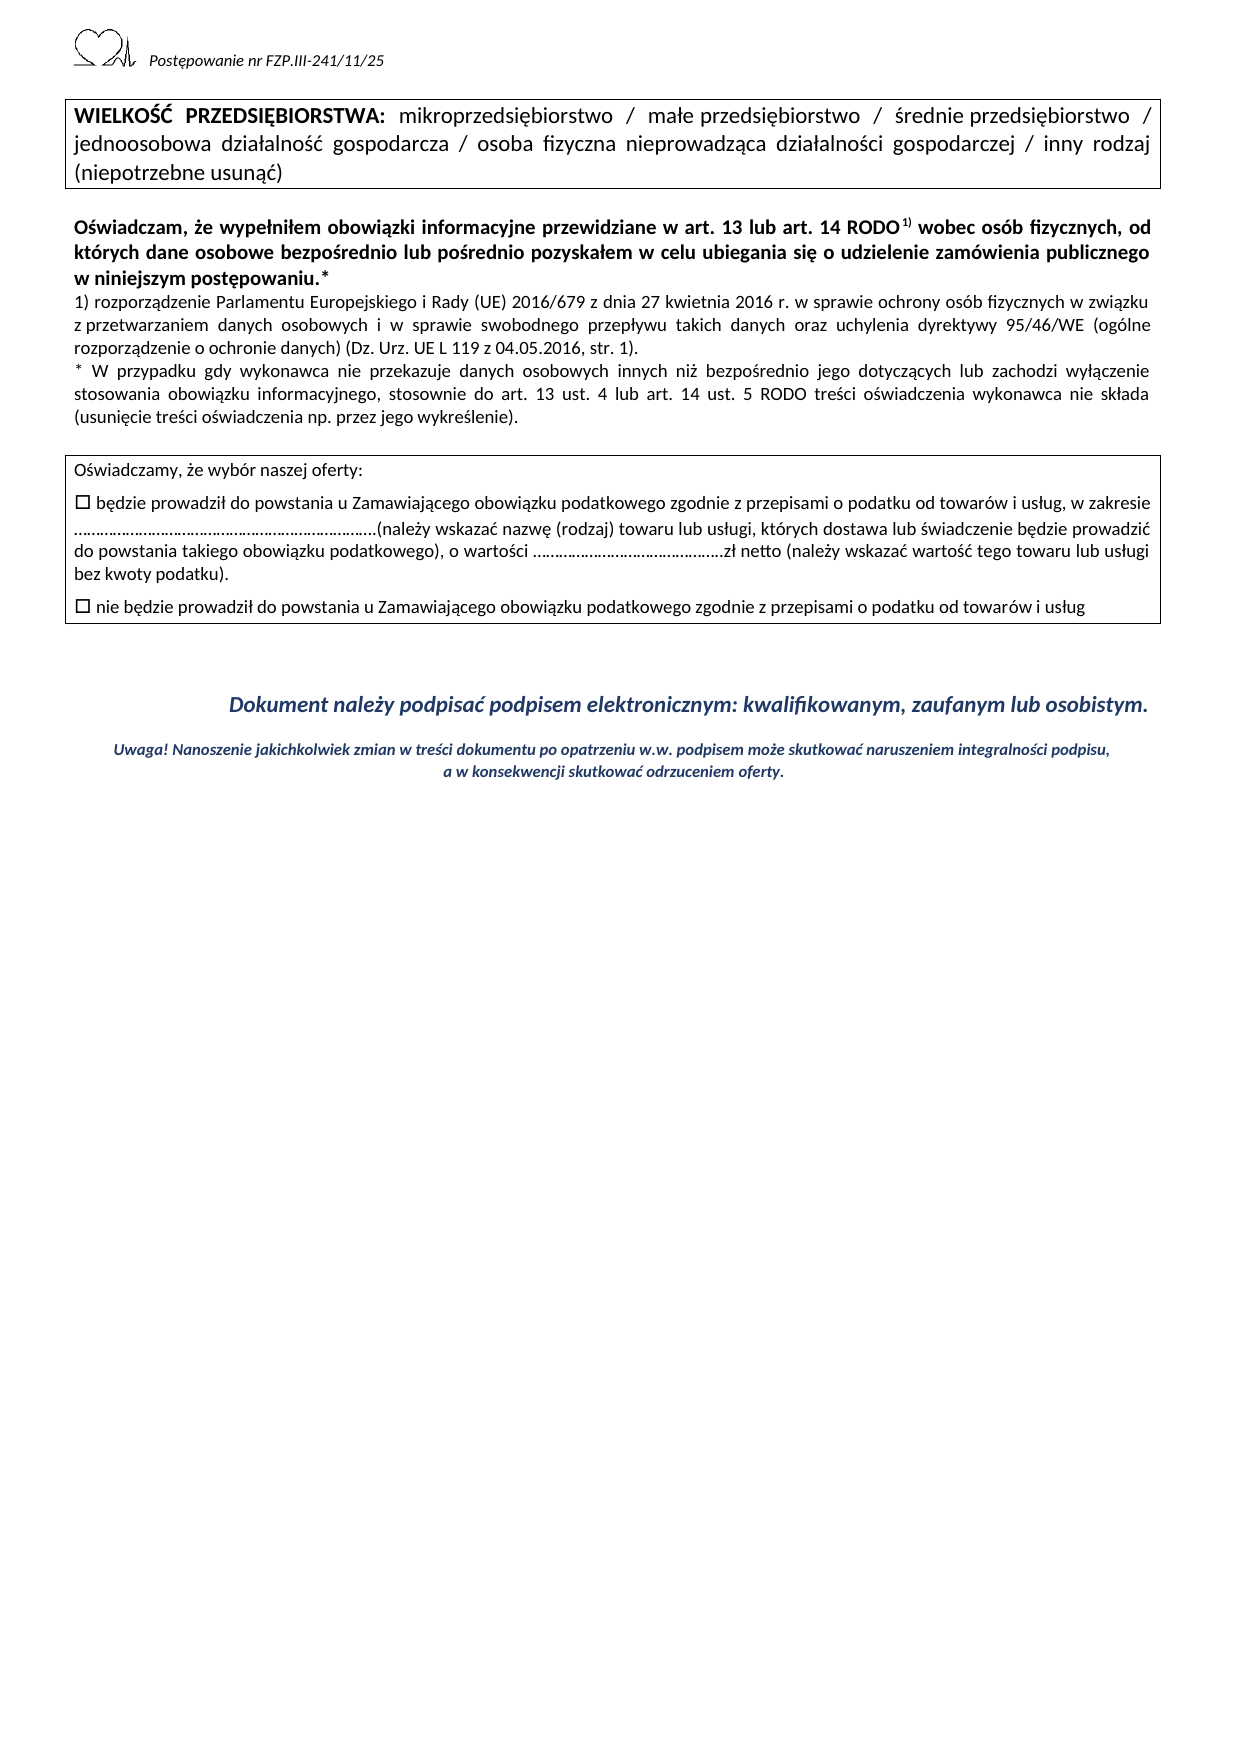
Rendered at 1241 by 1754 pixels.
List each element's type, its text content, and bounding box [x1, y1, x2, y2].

text Oświadczamy, że wybór naszej oferty: [66, 456, 1160, 481]
text □ będzie prowadził do powstania u Zamawiającego obowiązku podatkowego zgodnie z przepisami o podatku od towarów i usług, w zakresie …………………………………………………………….(należy wskazać nazwę (rodzaj) towaru lub usługi, których dostawa lub świadczenie będzie prowadzić do powstania takiego obowiązku podatkowego), o wartości ……………………………………..zł netto (należy wskazać wartość tego towaru lub usługi bez kwoty podatku). [74, 481, 1152, 582]
picture [73, 29, 137, 67]
text WIELKOŚĆ PRZEDSIĘBIORSTWA: mikroprzedsiębiorstwo / małe przedsiębiorstwo / średnie przedsiębiorstwo / jednoosobowa działalność gospodarcza / osoba fizyczna nieprowadząca działalności gospodarczej / inny rodzaj (niepotrzebne usunąć) [66, 100, 1160, 188]
text □ nie będzie prowadził do powstania u Zamawiającego obowiązku podatkowego zgodnie z przepisami o podatku od towarów i usług [66, 582, 1160, 623]
text Dokument należy podpisać podpisem elektronicznym: kwalifikowanym, zaufanym lub osobistym. [74, 690, 1152, 718]
text * W przypadku gdy wykonawca nie przekazuje danych osobowych innych niż bezpośrednio jego dotyczących lub zachodzi wyłączenie stosowania obowiązku informacyjnego, stosownie do art. 13 ust. 4 lub art. 14 ust. 5 RODO treści oświadczenia wykonawca nie składa (usunięcie treści oświadczenia np. przez jego wykreślenie). [74, 359, 1152, 428]
text Oświadczam, że wypełniłem obowiązki informacyjne przewidziane w art. 13 lub art. 14 RODO1) wobec osób fizycznych, od których dane osobowe bezpośrednio lub pośrednio pozyskałem w celu ubiegania się o udzielenie zamówienia publicznego w niniejszym postępowaniu.* [74, 214, 1152, 290]
text a w konsekwencji skutkować odrzuceniem oferty. [74, 761, 1152, 781]
text 1) rozporządzenie Parlamentu Europejskiego i Rady (UE) 2016/679 z dnia 27 kwietnia 2016 r. w sprawie ochrony osób fizycznych w związku z przetwarzaniem danych osobowych i w sprawie swobodnego przepływu takich danych oraz uchylenia dyrektywy 95/46/WE (ogólne rozporządzenie o ochronie danych) (Dz. Urz. UE L 119 z 04.05.2016, str. 1). [74, 290, 1152, 359]
text Uwaga! Nanoszenie jakichkolwiek zmian w treści dokumentu po opatrzeniu w.w. podpisem może skutkować naruszeniem integralności podpisu, [74, 739, 1152, 760]
